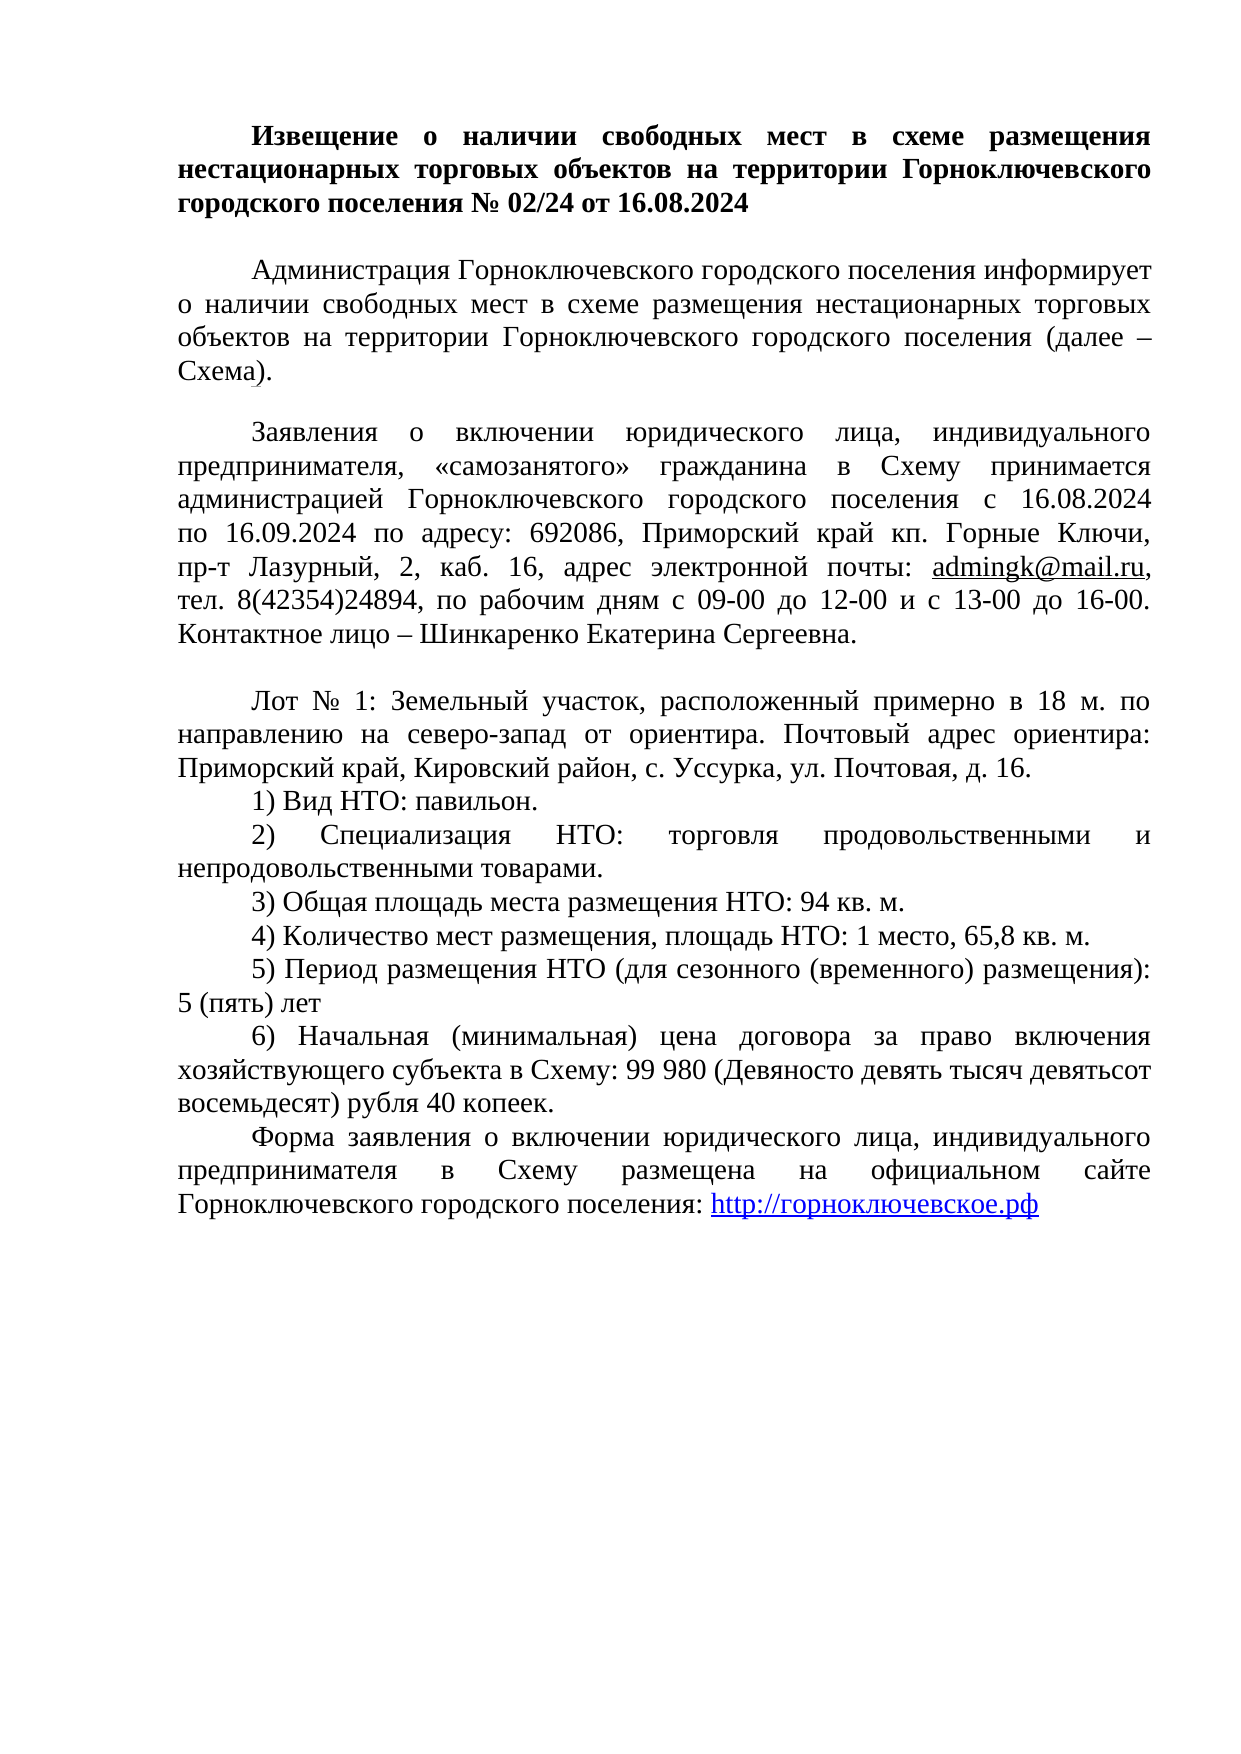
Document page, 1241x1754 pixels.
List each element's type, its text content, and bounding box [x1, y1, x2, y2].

text 5) Период размещения НТО (для сезонного (временного) размещения): 5 (пять) лет [177, 951, 1152, 1018]
text 4) Количество мест размещения, площадь НТО: 1 место, 65,8 кв. м. [177, 918, 1152, 951]
text 1) Вид НТО: павильон. [177, 783, 1152, 817]
text Заявления о включении юридического лица, индивидуального предпринимателя, «самозанятого» гражданина в Схему принимается администрацией Горноключевского городского поселения с 16.08.2024 по 16.09.2024 по адресу: 692086, Приморский край кп. Горные Ключи, пр-т Лазурный, 2, каб. 16, адрес электронной почты: admingk@mail.ru, тел. 8(42354)24894, по рабочим дням с 09-00 до 12-00 и с 13-00 до 16-00. Контактное лицо – Шинкаренко Екатерина Сергеевна. [177, 414, 1152, 649]
text Форма заявления о включении юридического лица, индивидуального предпринимателя в Схему размещена на официальном сайте Горноключевского городского поселения: http://горноключевское.рф [177, 1119, 1152, 1219]
text 6) Начальная (минимальная) цена договора за право включения хозяйствующего субъекта в Схему: 99 980 (Девяносто девять тысяч девятьсот восемьдесят) рубля 40 копеек. [177, 1018, 1152, 1119]
text 2) Специализация НТО: торговля продовольственными и непродовольственными товарами. [177, 817, 1152, 884]
text Лот № 1: Земельный участок, расположенный примерно в 18 м. по направлению на северо-запад от ориентира. Почтовый адрес ориентира: Приморский край, Кировский район, с. Уссурка, ул. Почтовая, д. 16. [177, 683, 1152, 783]
text 3) Общая площадь места размещения НТО: 94 кв. м. [177, 884, 1152, 918]
text Извещение о наличии свободных мест в схеме размещения нестационарных торговых объектов на территории Горноключевского городского поселения № 02/24 от 16.08.2024 [177, 118, 1152, 219]
text Администрация Горноключевского городского поселения информирует о наличии свободных мест в схеме размещения нестационарных торговых объектов на территории Горноключевского городского поселения (далее – Схема). [177, 252, 1152, 386]
